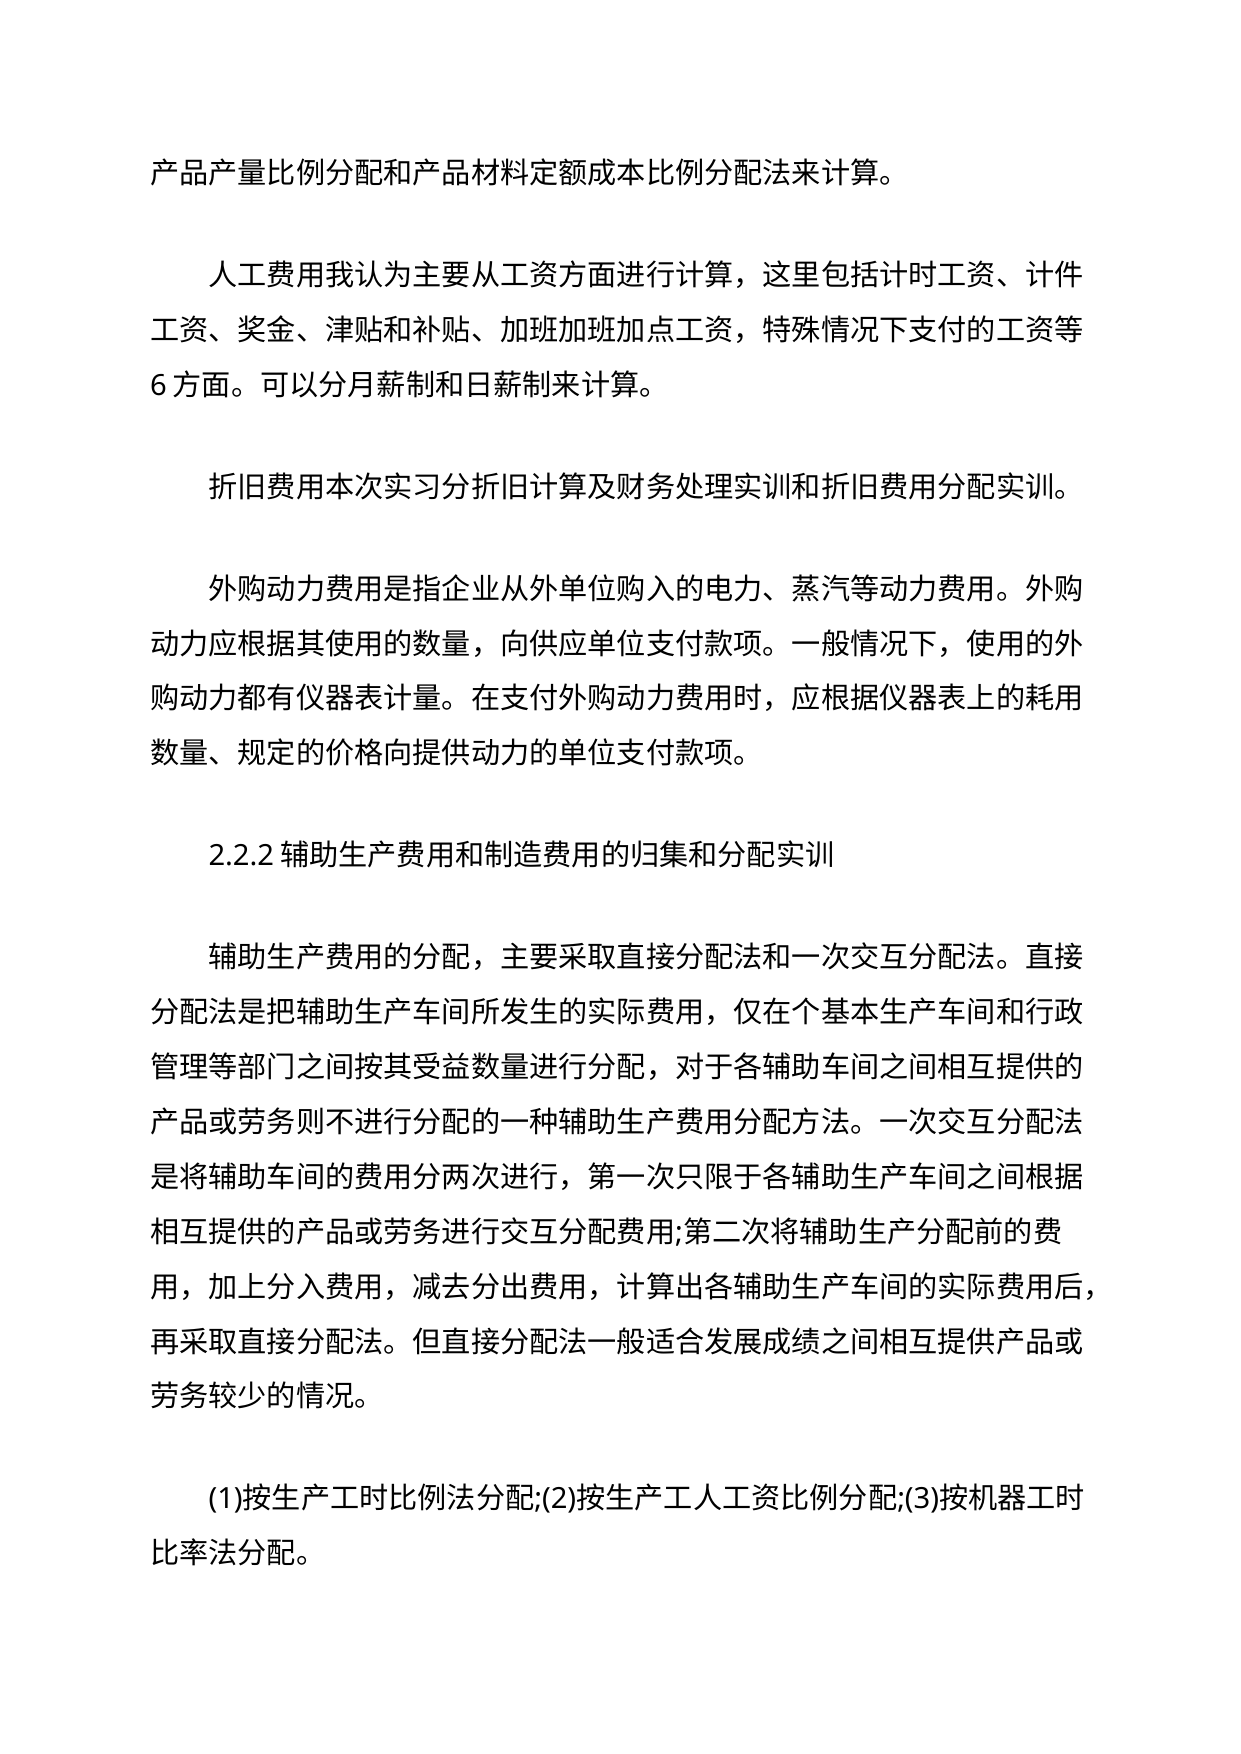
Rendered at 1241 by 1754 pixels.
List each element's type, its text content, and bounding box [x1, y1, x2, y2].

text 2.2.2辅助生产费用和制造费用的归集和分配实训 [150, 832, 1090, 874]
text 折旧费用本次实习分折旧计算及财务处理实训和折旧费用分配实训。 [150, 463, 1090, 506]
text (1)按生产工时比例法分配;(2)按生产工人工资比例分配;(3)按机器工时比率法分配。 [150, 1475, 1090, 1572]
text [150, 150, 1090, 192]
text 辅助生产费用的分配，主要采取直接分配法和一次交互分配法。直接分配法是把辅助生产车间所发生的实际费用，仅在个基本生产车间和行政管理等部门之间按其受益数量进行分配，对于各辅助车间之间相互提供的产品或劳务则不进行分配的一种辅助生产费用分配方法。一次交互分配法是将辅助车间的费用分两次进行，第一次只限于各辅助生产车间之间根据相互提供的产品或劳务进行交互分配费用;第二次将辅助生产分配前的费用，加上分入费用，减去分出费用，计算出各辅助生产车间的实际费用后，再采取直接分配法。但直接分配法一般适合发展成绩之间相互提供产品或劳务较少的情况。 [150, 934, 1090, 1415]
text 外购动力费用是指企业从外单位购入的电力、蒸汽等动力费用。外购动力应根据其使用的数量，向供应单位支付款项。一般情况下，使用的外购动力都有仪器表计量。在支付外购动力费用时，应根据仪器表上的耗用数量、规定的价格向提供动力的单位支付款项。 [150, 565, 1090, 772]
text 人工费用我认为主要从工资方面进行计算，这里包括计时工资、计件工资、奖金、津贴和补贴、加班加班加点工资，特殊情况下支付的工资等6方面。可以分月薪制和日薪制来计算。 [150, 252, 1090, 404]
